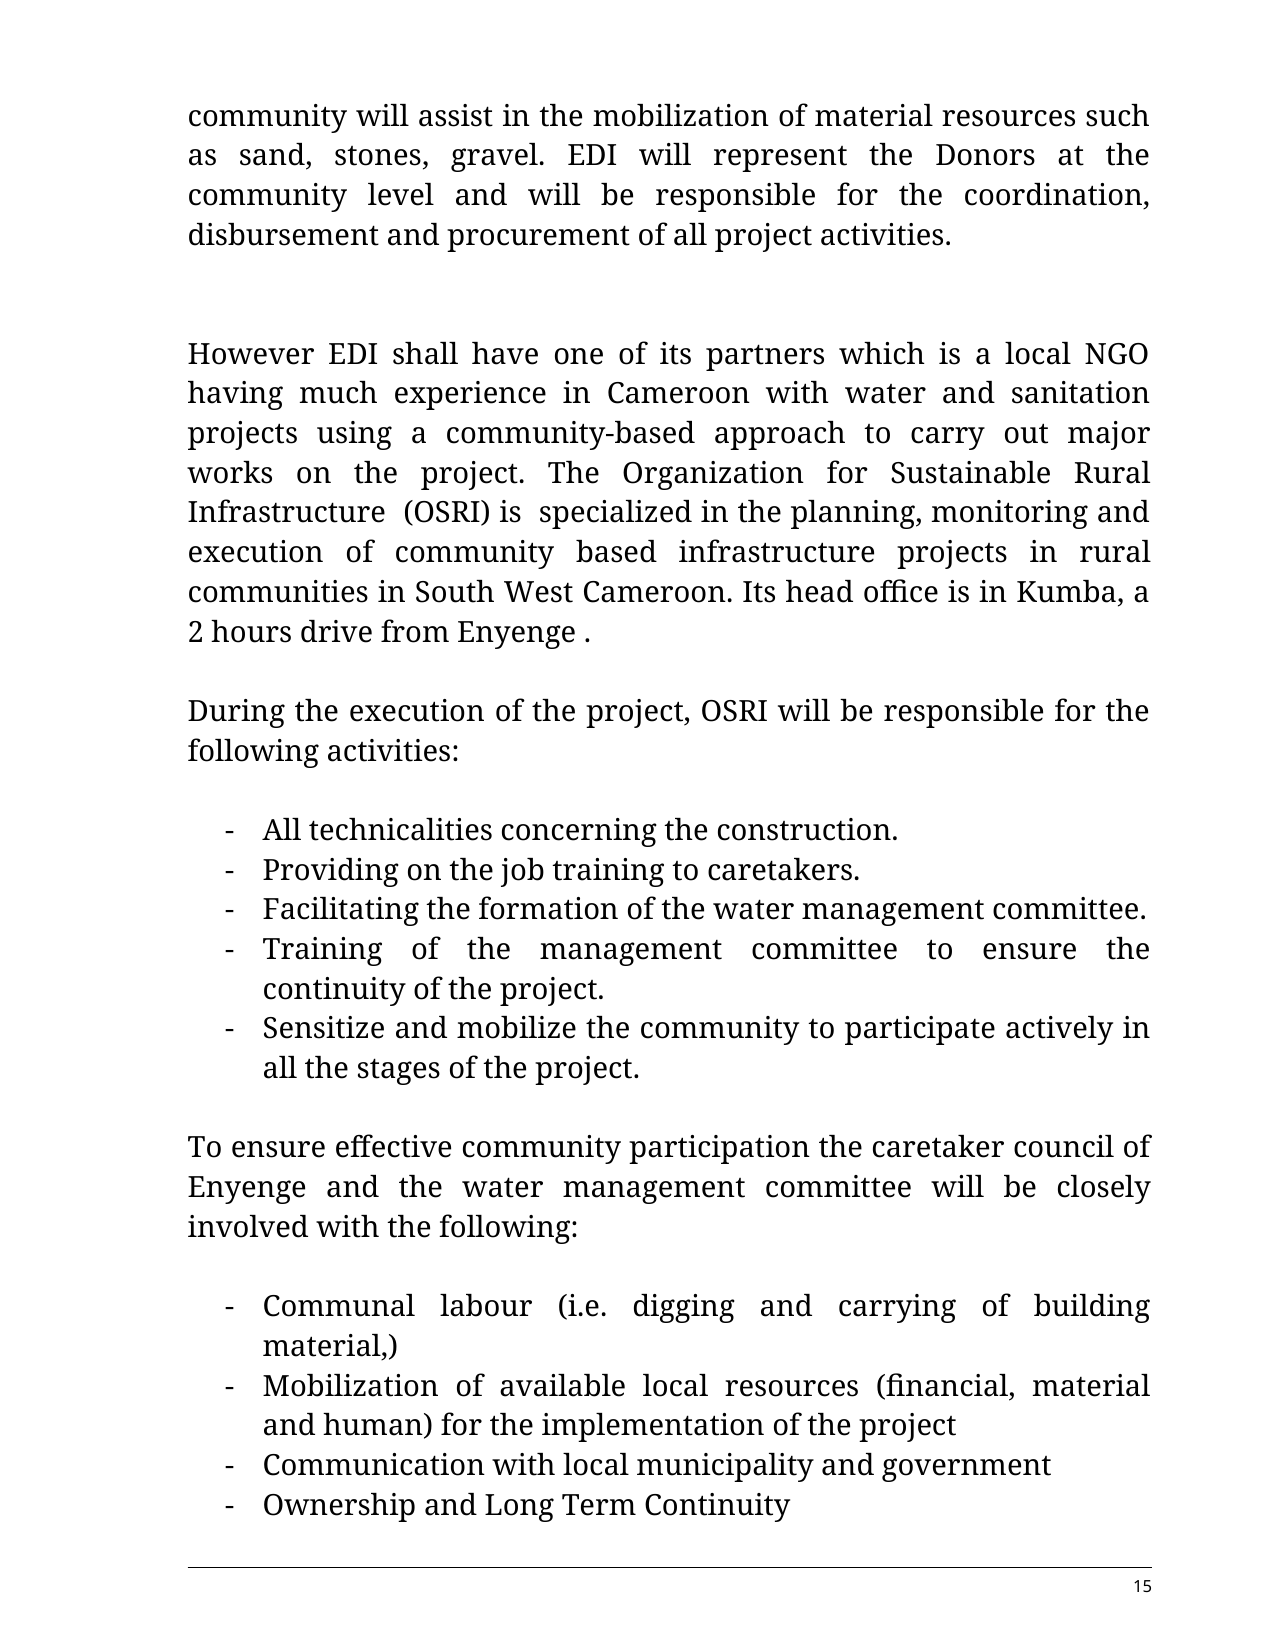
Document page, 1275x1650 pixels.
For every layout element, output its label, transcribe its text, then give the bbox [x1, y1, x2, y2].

list Training of the management committee to ensure the continuity of the project. [225, 928, 1152, 1008]
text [187, 95, 1152, 254]
text However EDI shall have one of its partners which is a local NGO having much experience in Cameroon with water and sanitation projects using a community-based approach to carry out major works on the project. The Organization for Sustainable Rural Infrastructure (OSRI) is specialized in the planning, monitoring and execution of community based infrastructure projects in rural communities in South West Cameroon. Its head office is in Kumba, a 2 hours drive from Enyenge . [187, 333, 1152, 651]
list Sensitize and mobilize the community to participate actively in all the stages of the project. [225, 1008, 1152, 1087]
list Ownership and Long Term Continuity [225, 1484, 1152, 1524]
list Providing on the job training to caretakers. [225, 849, 1152, 889]
list Communication with local municipality and government [225, 1444, 1152, 1484]
list All technicalities concerning the construction. [225, 809, 1152, 849]
text To ensure effective community participation the caretaker council of Enyenge and the water management committee will be closely involved with the following: [187, 1127, 1152, 1246]
list Facilitating the formation of the water management committee. [225, 889, 1152, 928]
list Communal labour (i.e. digging and carrying of building material,) [225, 1286, 1152, 1365]
text During the execution of the project, OSRI will be responsible for the following activities: [187, 690, 1152, 769]
list Mobilization of available local resources (financial, material and human) for the implementation of the project [225, 1365, 1152, 1444]
